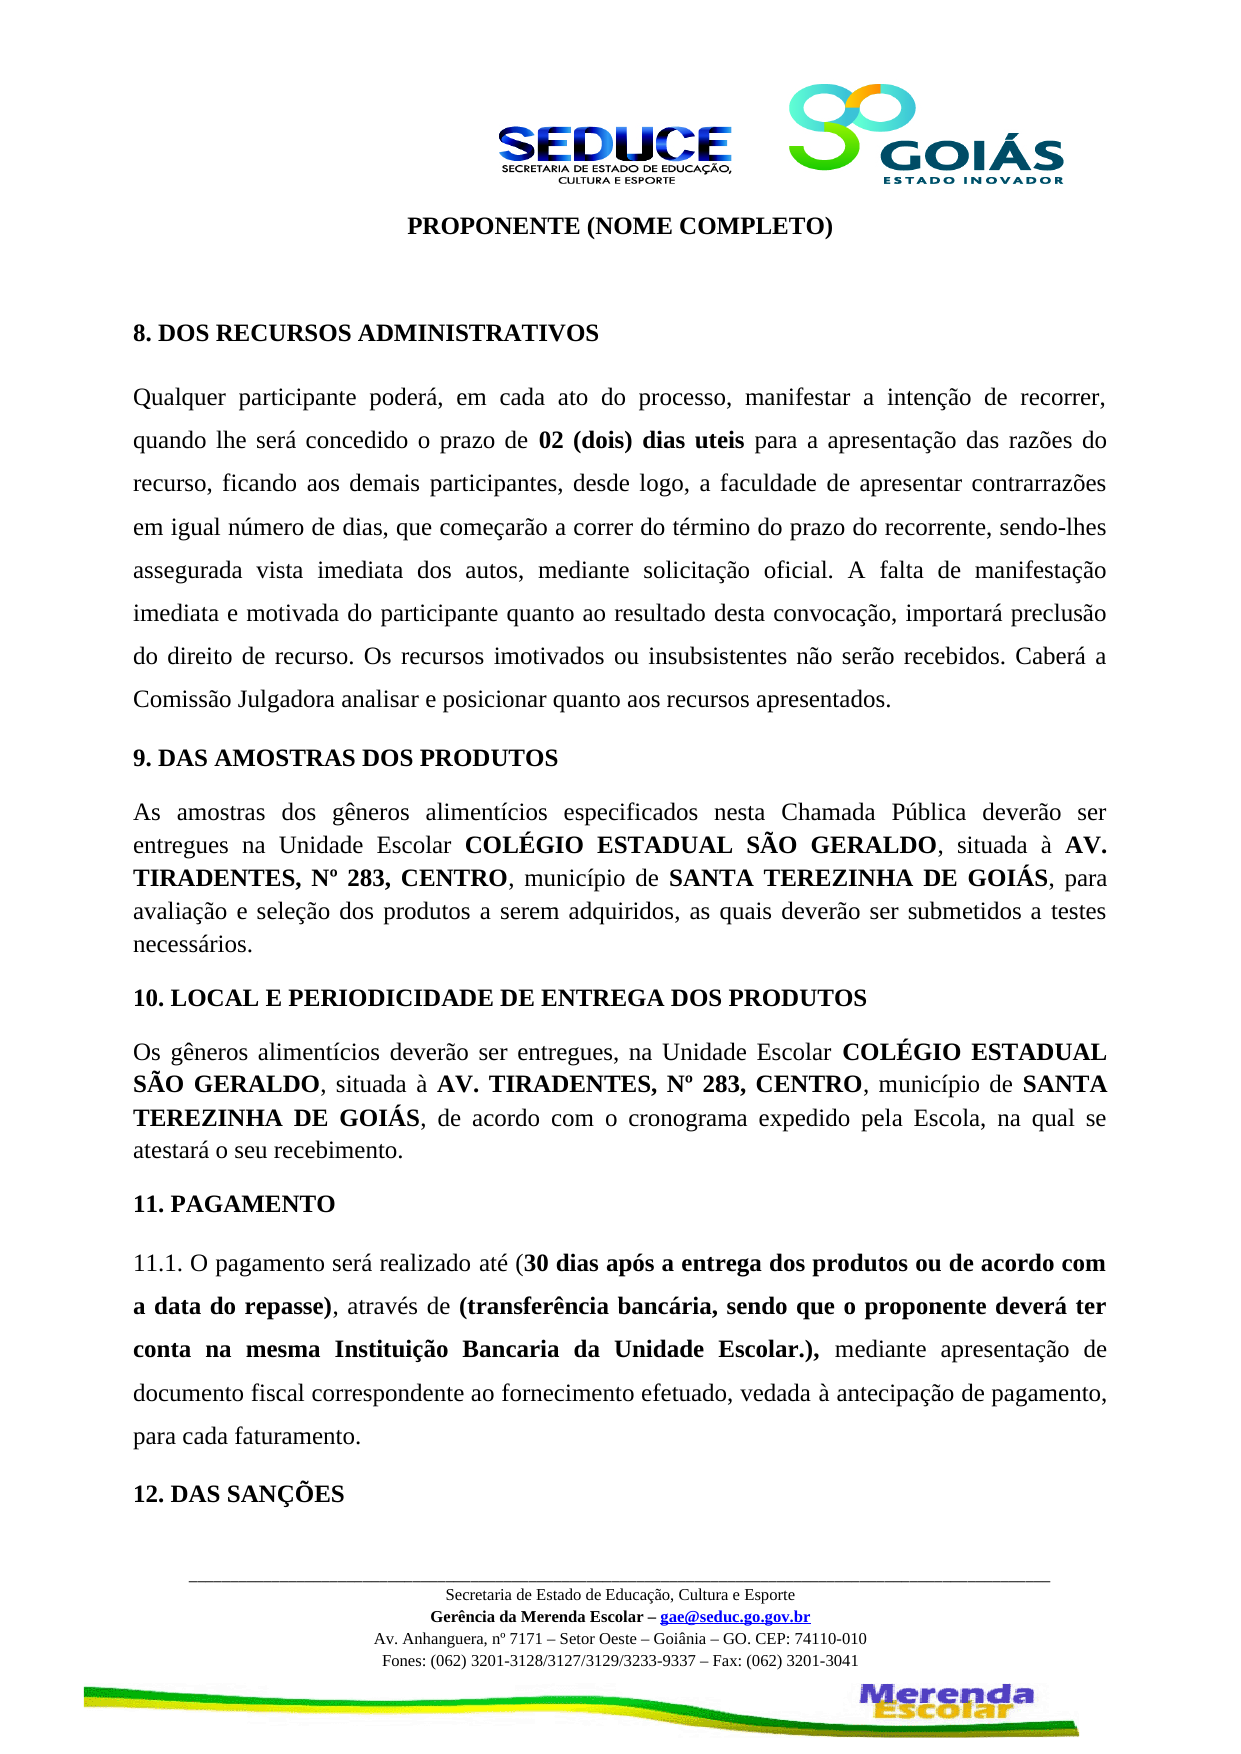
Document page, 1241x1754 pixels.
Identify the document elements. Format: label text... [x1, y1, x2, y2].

text As amostras dos gêneros alimentícios especificados nesta Chamada Pública deverão ser entregues na Unidade Escolar COLÉGIO ESTADUAL SÃO GERALDO, situada à AV. TIRADENTES, Nº 283, CENTRO, município de SANTA TEREZINHA DE GOIÁS, para avaliação e seleção dos produtos a serem adquiridos, as quais deverão ser submetidos a testes necessários. [133, 797, 1107, 958]
text 8. DOS RECURSOS ADMINISTRATIVOS [133, 318, 1107, 347]
text Qualquer participante poderá, em cada ato do processo, manifestar a intenção de recorrer, quando lhe será concedido o prazo de 02 (dois) dias uteis para a apresentação das razões do recurso, ficando aos demais participantes, desde logo, a faculdade de apresentar contrarrazões em igual número de dias, que começarão a correr do término do prazo do recorrente, sendo-lhes assegurada vista imediata dos autos, mediante solicitação oficial. A falta de manifestação imediata e motivada do participante quanto ao resultado desta convocação, importará preclusão do direito de recurso. Os recursos imotivados ou insubsistentes não serão recebidos. Caberá a Comissão Julgadora analisar e posicionar quanto aos recursos apresentados. [133, 382, 1107, 713]
text 11. PAGAMENTO [133, 1189, 1107, 1218]
text 11.1. O pagamento será realizado até (30 dias após a entrega dos produtos ou de acordo com a data do repasse), através de (transferência bancária, sendo que o proponente deverá ter conta na mesma Instituição Bancaria da Unidade Escolar.), mediante apresentação de documento fiscal correspondente ao fornecimento efetuado, vedada à antecipação de pagamento, para cada faturamento. [133, 1248, 1107, 1449]
text PROPONENTE (NOME COMPLETO) [133, 211, 1107, 240]
picture [477, 73, 1108, 212]
text Os gêneros alimentícios deverão ser entregues, na Unidade Escolar COLÉGIO ESTADUAL SÃO GERALDO, situada à AV. TIRADENTES, Nº 283, CENTRO, município de SANTA TEREZINHA DE GOIÁS, de acordo com o cronograma expedido pela Escola, na qual se atestará o seu recebimento. [133, 1037, 1107, 1164]
text 9. DAS AMOSTRAS DOS PRODUTOS [133, 743, 1013, 772]
text 10. LOCAL E PERIODICIDADE DE ENTREGA DOS PRODUTOS [133, 983, 1103, 1011]
text 12. DAS SANÇÕES [133, 1479, 1107, 1508]
